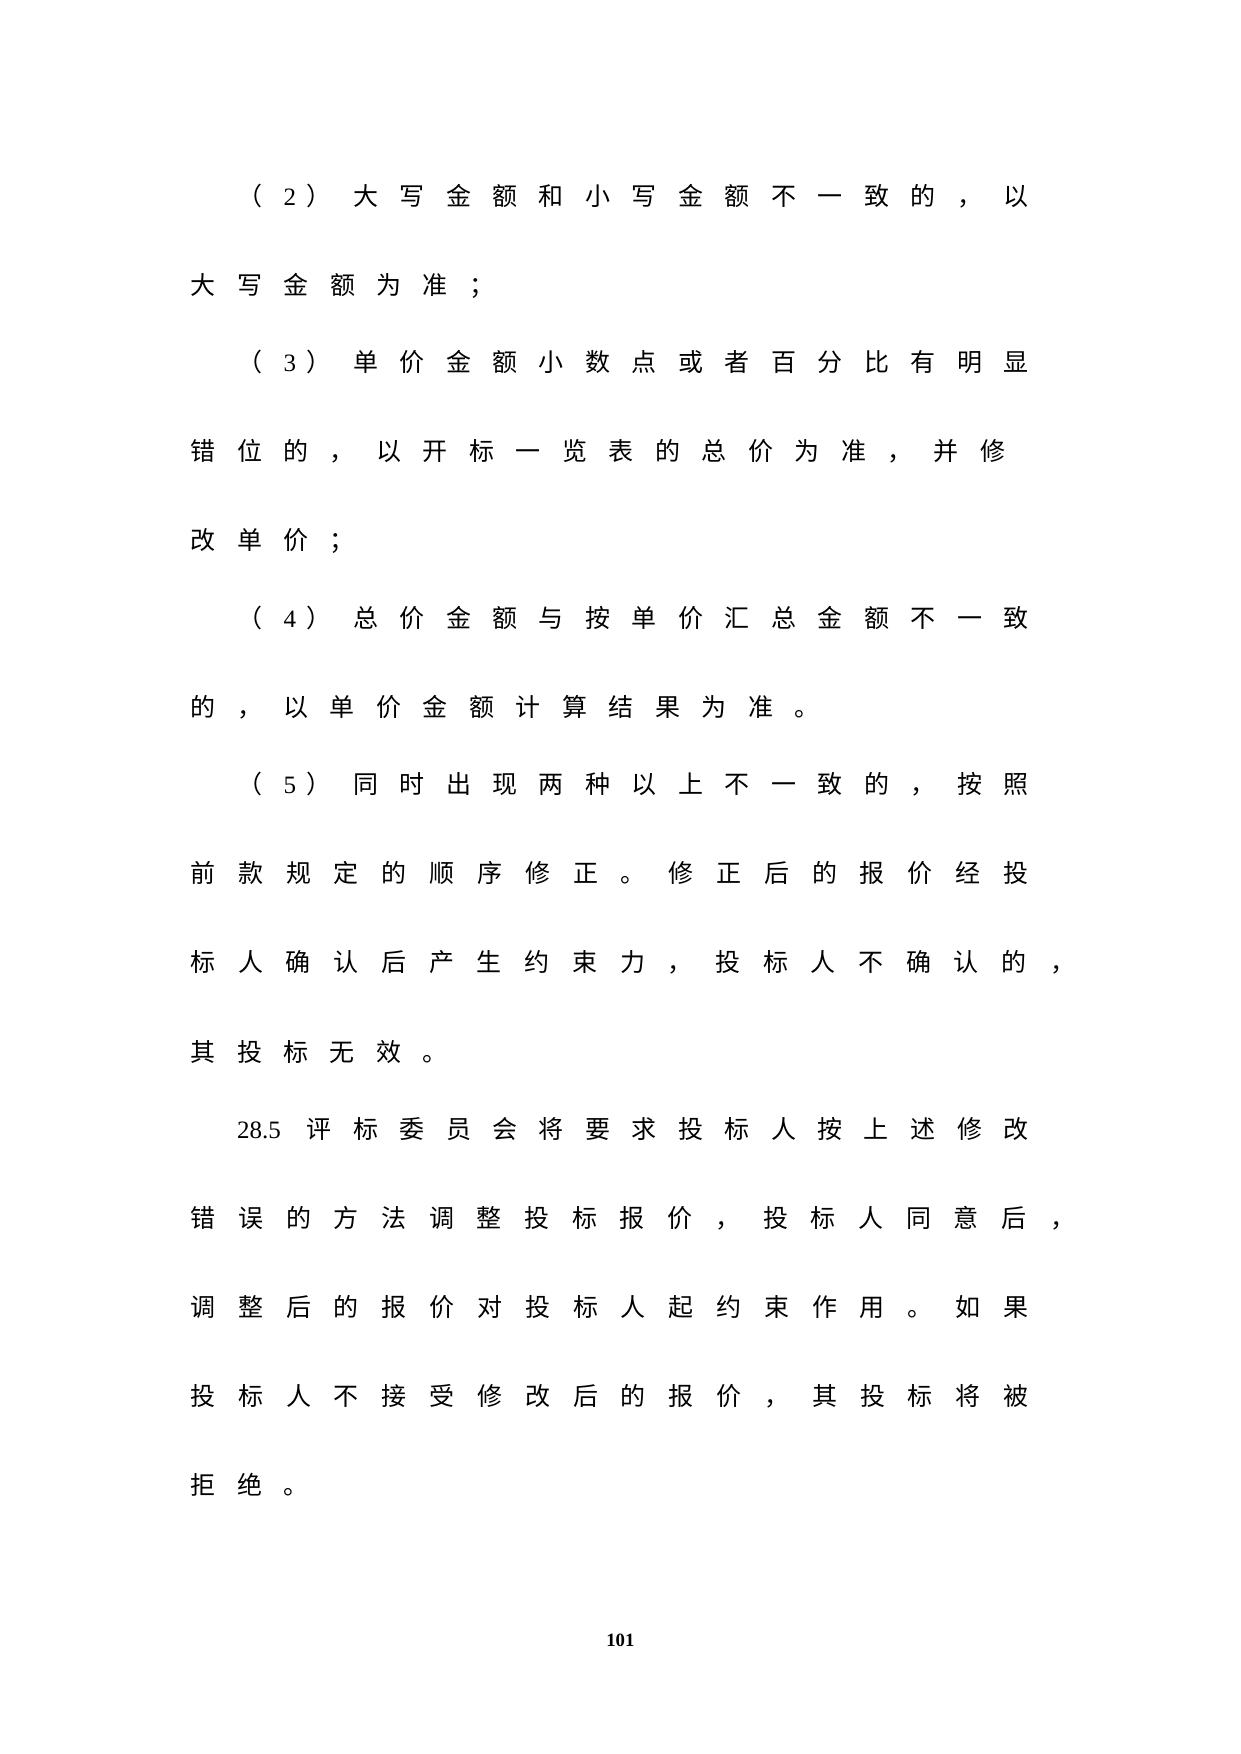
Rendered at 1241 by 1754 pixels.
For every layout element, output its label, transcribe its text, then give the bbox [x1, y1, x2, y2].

text （5）同时出现两种以上不一致的，按照前款规定的顺序修正。修正后的报价经投标人确认后产生约束力，投标人不确认的，其投标无效。 [190, 753, 1050, 1080]
text （4）总价金额与按单价汇总金额不一致的，以单价金额计算结果为准。 [190, 587, 1050, 735]
text 28.5 评标委员会将要求投标人按上述修改错误的方法调整投标报价，投标人同意后，调整后的报价对投标人起约束作用。如果投标人不接受修改后的报价，其投标将被拒绝。 [190, 1098, 1050, 1513]
text （2）大写金额和小写金额不一致的，以大写金额为准； [190, 164, 1050, 313]
text （3）单价金额小数点或者百分比有明显错位的，以开标一览表的总价为准，并修改单价； [190, 331, 1050, 568]
